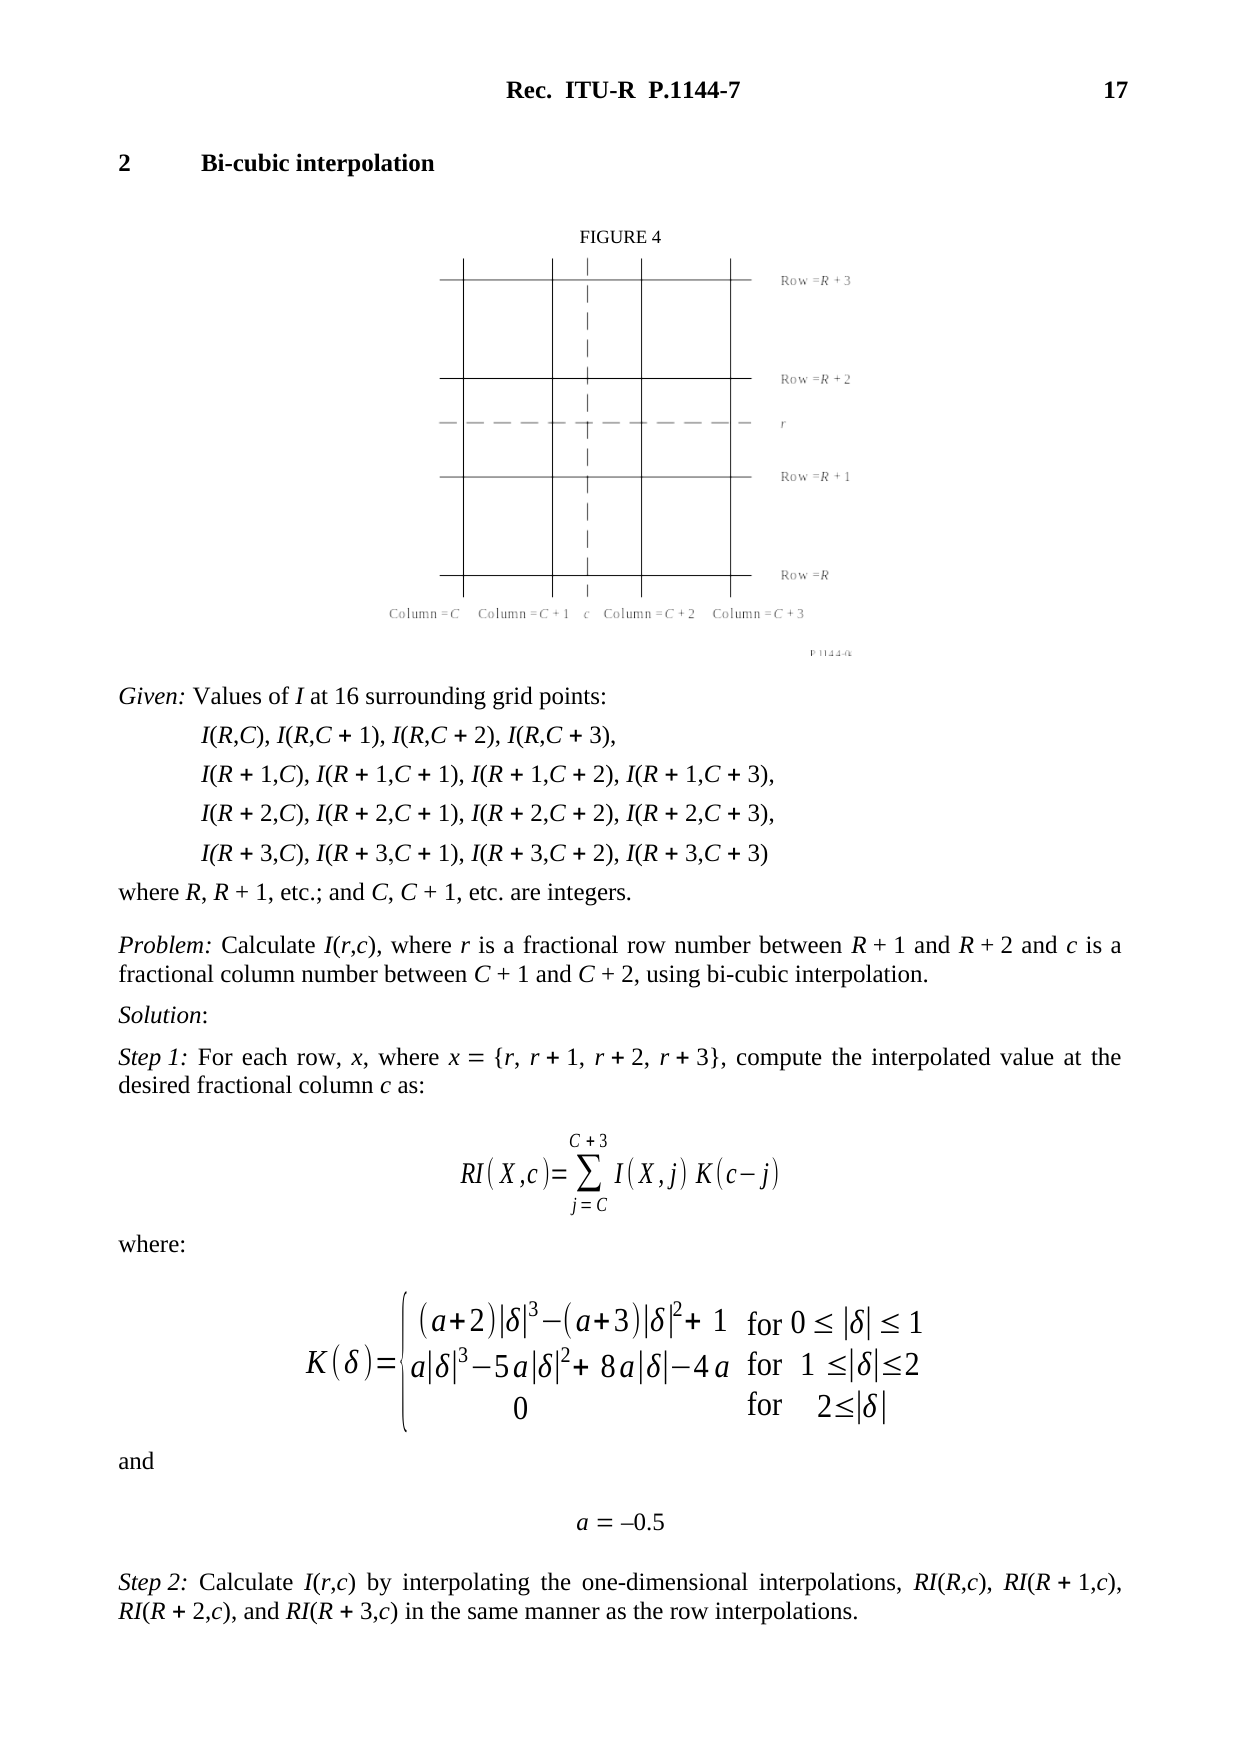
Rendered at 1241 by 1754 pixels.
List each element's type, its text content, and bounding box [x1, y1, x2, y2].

text Step 1: For each row, x, where x  {r, r  1, r  2, r  3}, compute the interpolated value at the desired fractional column c as: [118, 1042, 1122, 1099]
text Given: Values of I at 16 surrounding grid points: [118, 681, 1122, 710]
text I(R  1,C), I(R  1,C  1), I(R  1,C  2), I(R  1,C  3), [118, 759, 1122, 788]
text Problem: Calculate I(r,c), where r is a fractional row number between R + 1 and R + 2 and c is a fractional column number between C + 1 and C + 2, using bi-cubic interpolation. [118, 931, 1122, 988]
text where: [118, 1229, 1122, 1258]
text a  –0.5 [118, 1507, 1122, 1535]
text and [118, 1446, 1122, 1475]
text I(R  2,C), I(R  2,C  1), I(R  2,C  2), I(R  2,C  3), [118, 798, 1122, 827]
text figure 4 [118, 226, 1122, 248]
text where R, R + 1, etc.; and C, C + 1, etc. are integers. [118, 877, 1122, 906]
text Solution: [118, 1001, 1122, 1029]
text I(R,C), I(R,C  1), I(R,C  2), I(R,C  3), [118, 720, 1122, 749]
text Step 2: Calculate I(r,c) by interpolating the one-dimensional interpolations, RI(R,c), RI(R  1,c), RI(R  2,c), and RI(R  3,c) in the same manner as the row interpolations. [118, 1567, 1122, 1624]
text I(R  3,C), I(R  C  1), I(R  3,C  2), I(R  3,C  3) [118, 838, 1122, 866]
subtitle 2 Bi-cubic interpolation [118, 148, 1122, 176]
